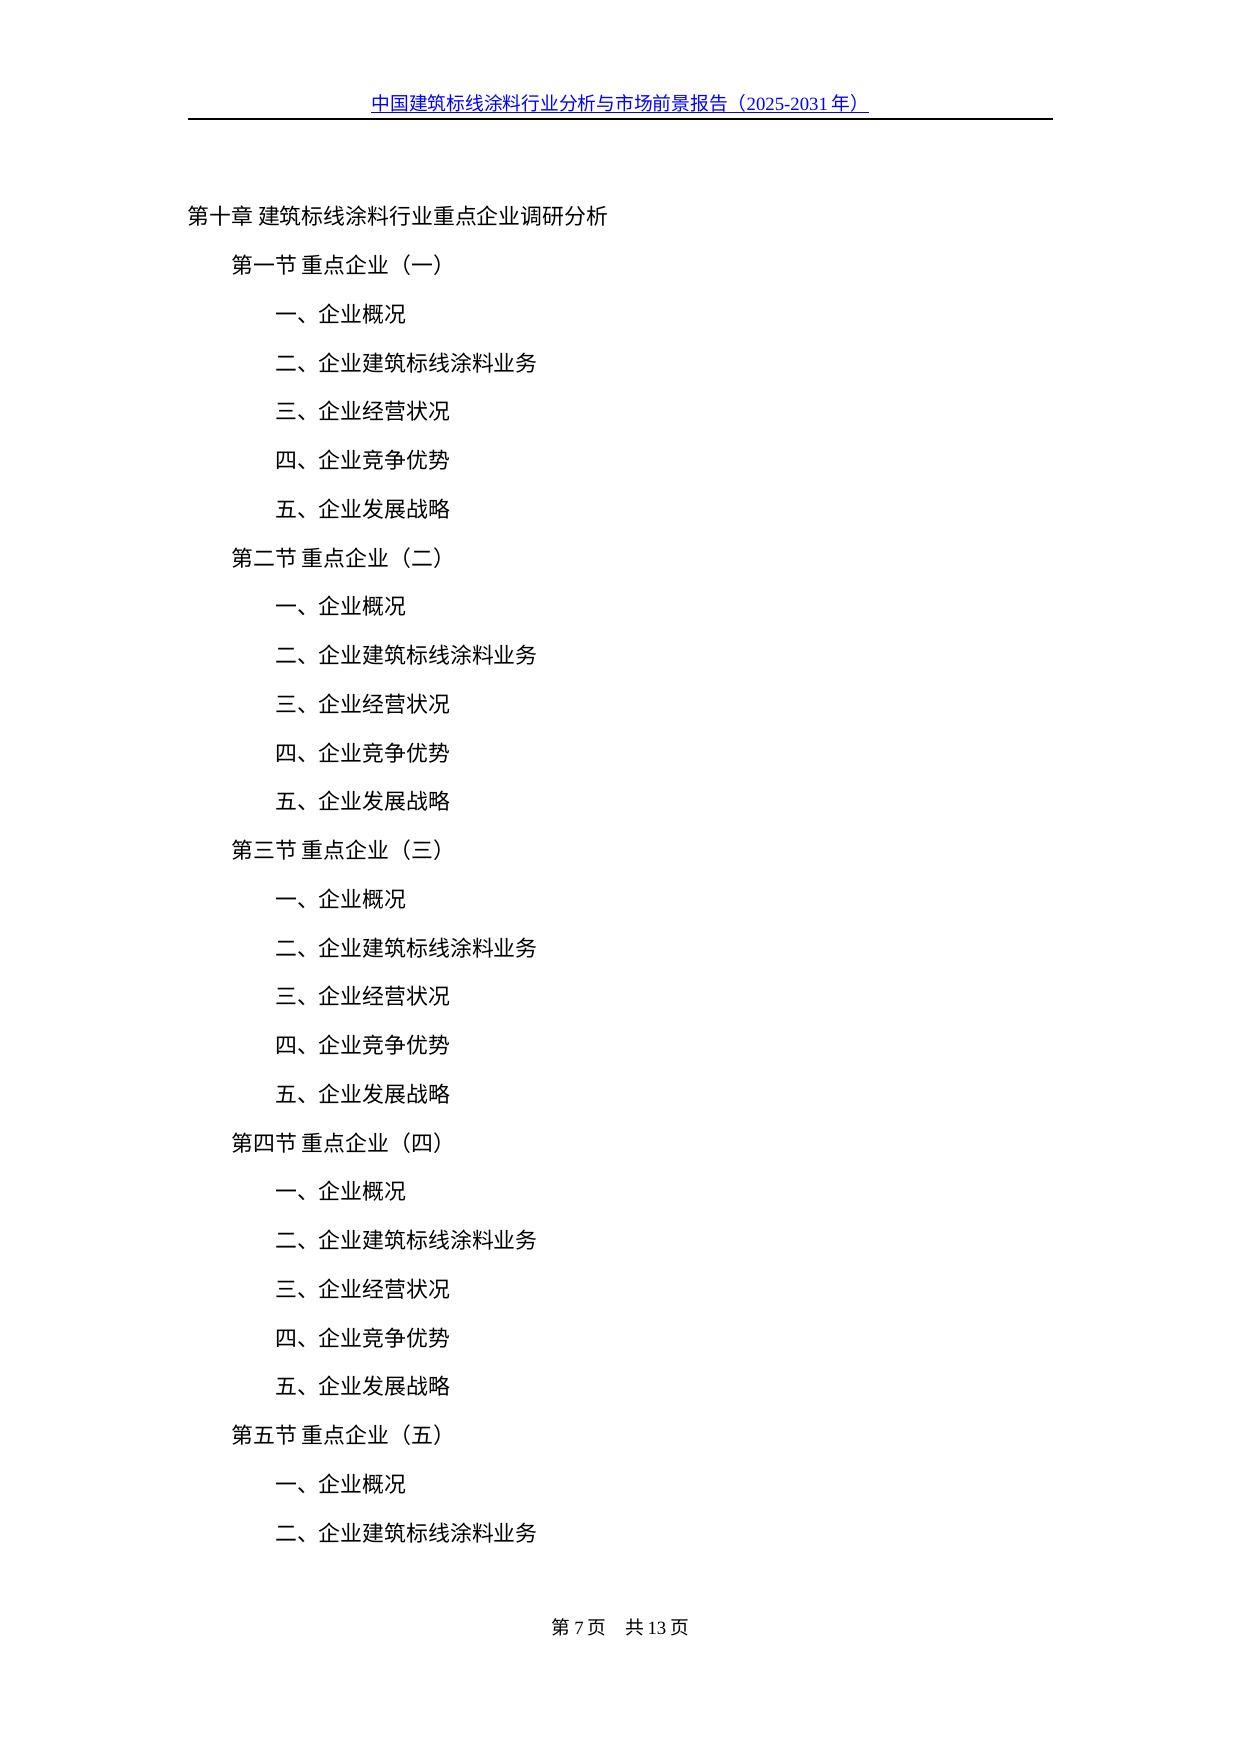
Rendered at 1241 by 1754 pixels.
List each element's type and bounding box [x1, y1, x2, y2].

text [187, 150, 1053, 1548]
